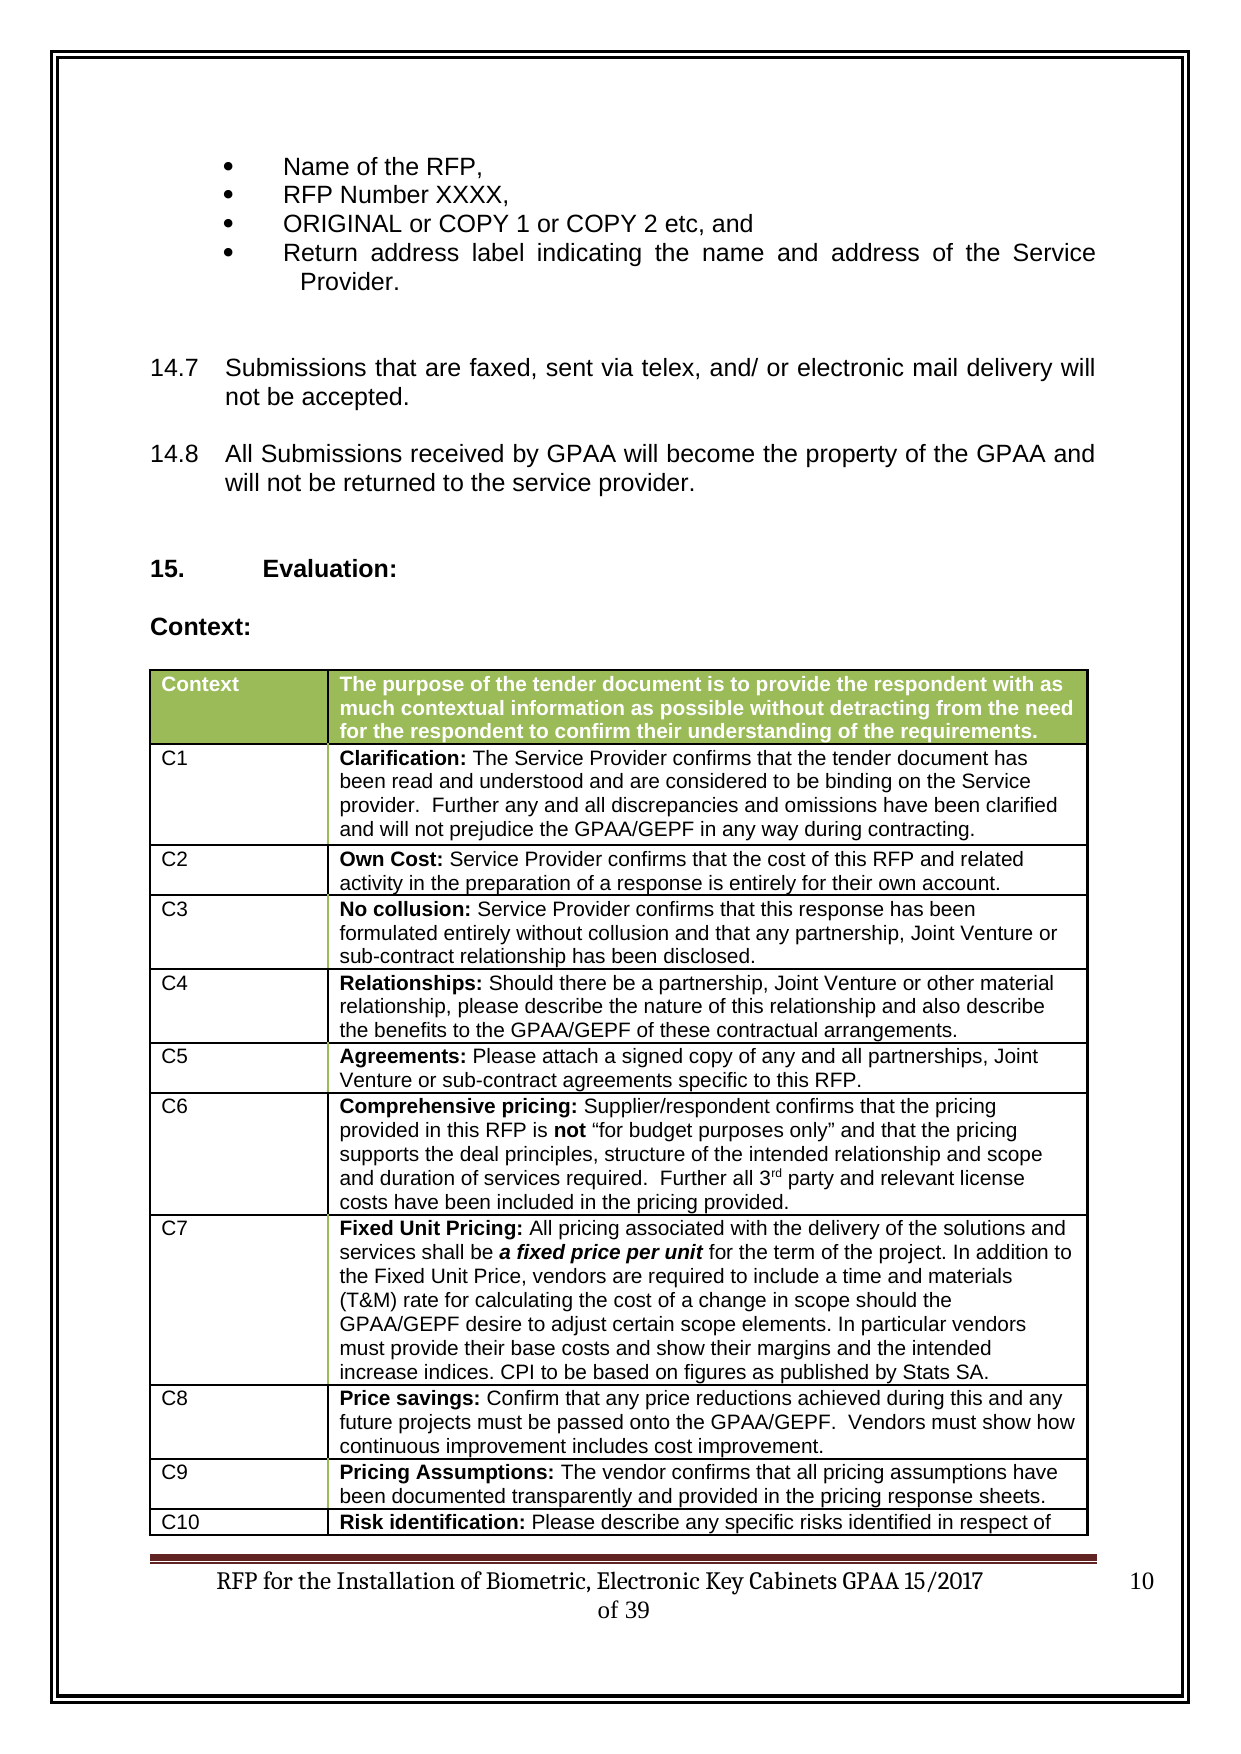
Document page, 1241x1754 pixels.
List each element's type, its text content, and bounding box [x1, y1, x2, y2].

table_header Context [151, 671, 327, 743]
text Context: [150, 612, 1097, 641]
list RFP Number XXXX, [224, 180, 1097, 209]
table_cell Comprehensive pricing: Supplier/respondent confirms that the pricing provided in this RFP is not “for budget purposes only” and that the pricing supports the deal principles, structure of the intended relationship and scope and duration of services required. Further all 3rd party and relevant license costs have been included in the pricing provided. [329, 1094, 1086, 1214]
table_cell Clarification: The Service Provider confirms that the tender document has been read and understood and are considered to be binding on the Service provider. Further any and all discrepancies and omissions have been clarified and will not prejudice the GPAA/GEPF in any way during contracting. [329, 745, 1086, 844]
table_cell C6 [151, 1094, 327, 1214]
table_cell C2 [151, 846, 327, 894]
table_cell C9 [151, 1460, 327, 1508]
table_cell Relationships: Should there be a partnership, Joint Venture or other material relationship, please describe the nature of this relationship and also describe the benefits to the GPAA/GEPF of these contractual arrangements. [329, 970, 1086, 1042]
list Return address label indicating the name and address of the Service Provider. [224, 238, 1097, 296]
list ORIGINAL or COPY 1 or COPY 2 etc, and [224, 209, 1097, 238]
table_cell Pricing Assumptions: The vendor confirms that all pricing assumptions have been documented transparently and provided in the pricing response sheets. [329, 1460, 1086, 1508]
table_cell Fixed Unit Pricing: All pricing associated with the delivery of the solutions and services shall be a fixed price per unit for the term of the project. In addition to the Fixed Unit Price, vendors are required to include a time and materials (T&M) rate for calculating the cost of a change in scope should the GPAA/GEPF desire to adjust certain scope elements. In particular vendors must provide their base costs and show their margins and the intended increase indices. CPI to be based on figures as published by Stats SA. [329, 1216, 1086, 1384]
table_cell C10 [151, 1510, 327, 1534]
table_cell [329, 1510, 1086, 1534]
text 15. Evaluation: [150, 554, 1097, 583]
text 14.8 All Submissions received by GPAA will become the property of the GPAA and will not be returned to the service provider. [150, 439, 1097, 497]
text 14.7 Submissions that are faxed, sent via telex, and/ or electronic mail delivery will not be accepted. [150, 353, 1097, 411]
table_cell C1 [151, 745, 327, 844]
list Name of the RFP, [224, 151, 1097, 180]
table_cell Price savings: Confirm that any price reductions achieved during this and any future projects must be passed onto the GPAA/GEPF. Vendors must show how continuous improvement includes cost improvement. [329, 1386, 1086, 1458]
table_cell No collusion: Service Provider confirms that this response has been formulated entirely without collusion and that any partnership, Joint Venture or sub-contract relationship has been disclosed. [329, 896, 1086, 968]
table_cell Own Cost: Service Provider confirms that the cost of this RFP and related activity in the preparation of a response is entirely for their own account. [329, 846, 1086, 894]
table_cell C7 [151, 1216, 327, 1384]
table_cell Agreements: Please attach a signed copy of any and all partnerships, Joint Venture or sub-contract agreements specific to this RFP. [329, 1044, 1086, 1092]
table_cell C5 [151, 1044, 327, 1092]
table_cell C3 [151, 896, 327, 968]
table_cell C8 [151, 1386, 327, 1458]
table_cell C4 [151, 970, 327, 1042]
table_header The purpose of the tender document is to provide the respondent with as much contextual information as possible without detracting from the need for the respondent to confirm their understanding of the requirements. [329, 671, 1086, 743]
